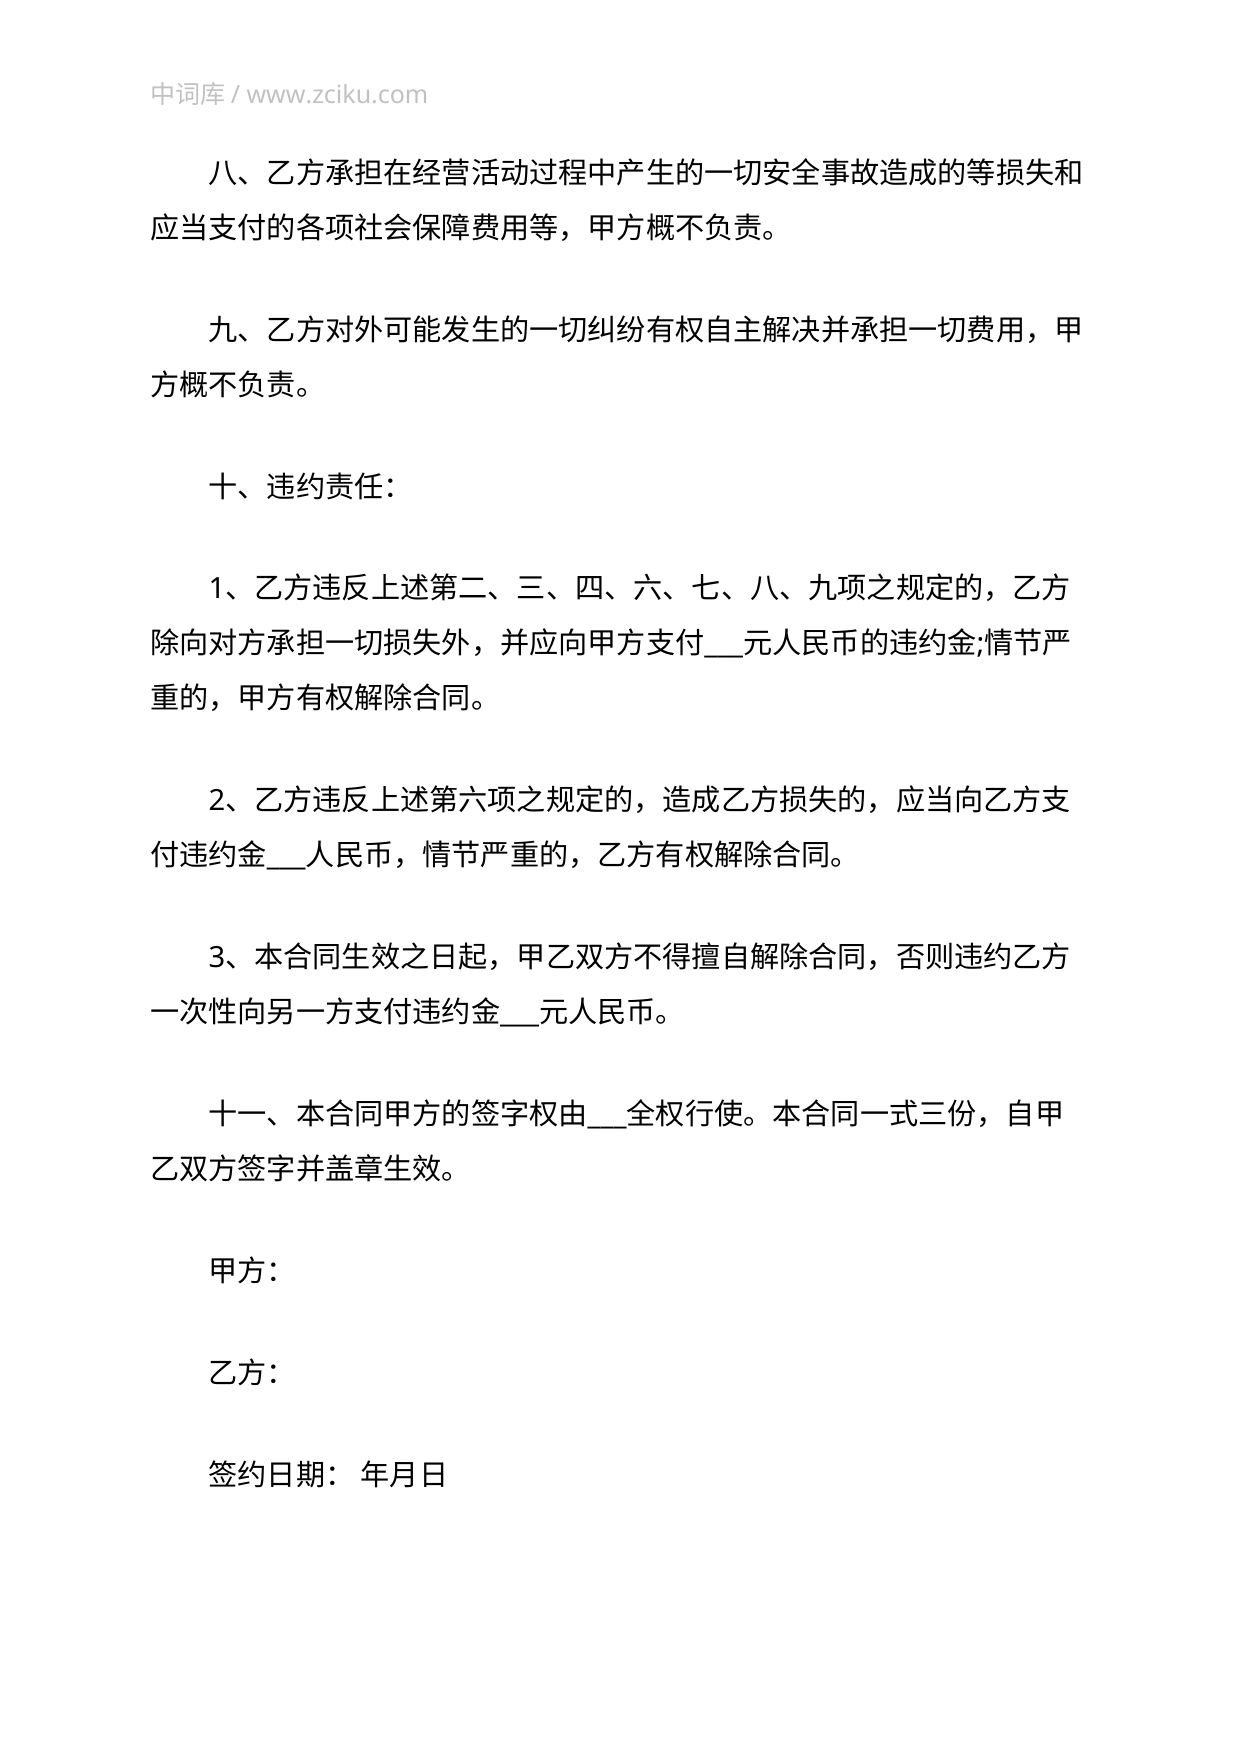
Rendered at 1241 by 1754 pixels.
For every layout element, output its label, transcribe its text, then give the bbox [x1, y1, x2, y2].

text 3、本合同生效之日起，甲乙双方不得擅自解除合同，否则违约乙方一次性向另一方支付违约金___元人民币。 [150, 934, 1090, 1031]
text 乙方： [150, 1349, 1090, 1392]
text 十、违约责任： [150, 463, 1090, 506]
text 签约日期： 年月日 [150, 1451, 1090, 1493]
text 八、乙方承担在经营活动过程中产生的一切安全事故造成的等损失和应当支付的各项社会保障费用等，甲方概不负责。 [150, 150, 1090, 247]
text 2、乙方违反上述第六项之规定的，造成乙方损失的，应当向乙方支付违约金___人民币，情节严重的，乙方有权解除合同。 [150, 777, 1090, 874]
text 1、乙方违反上述第二、三、四、六、七、八、九项之规定的，乙方除向对方承担一切损失外，并应向甲方支付___元人民币的违约金;情节严重的，甲方有权解除合同。 [150, 565, 1090, 717]
text 十一、本合同甲方的签字权由___全权行使。本合同一式三份，自甲乙双方签字并盖章生效。 [150, 1091, 1090, 1188]
text 九、乙方对外可能发生的一切纠纷有权自主解决并承担一切费用，甲方概不负责。 [150, 307, 1090, 404]
text 甲方： [150, 1248, 1090, 1290]
